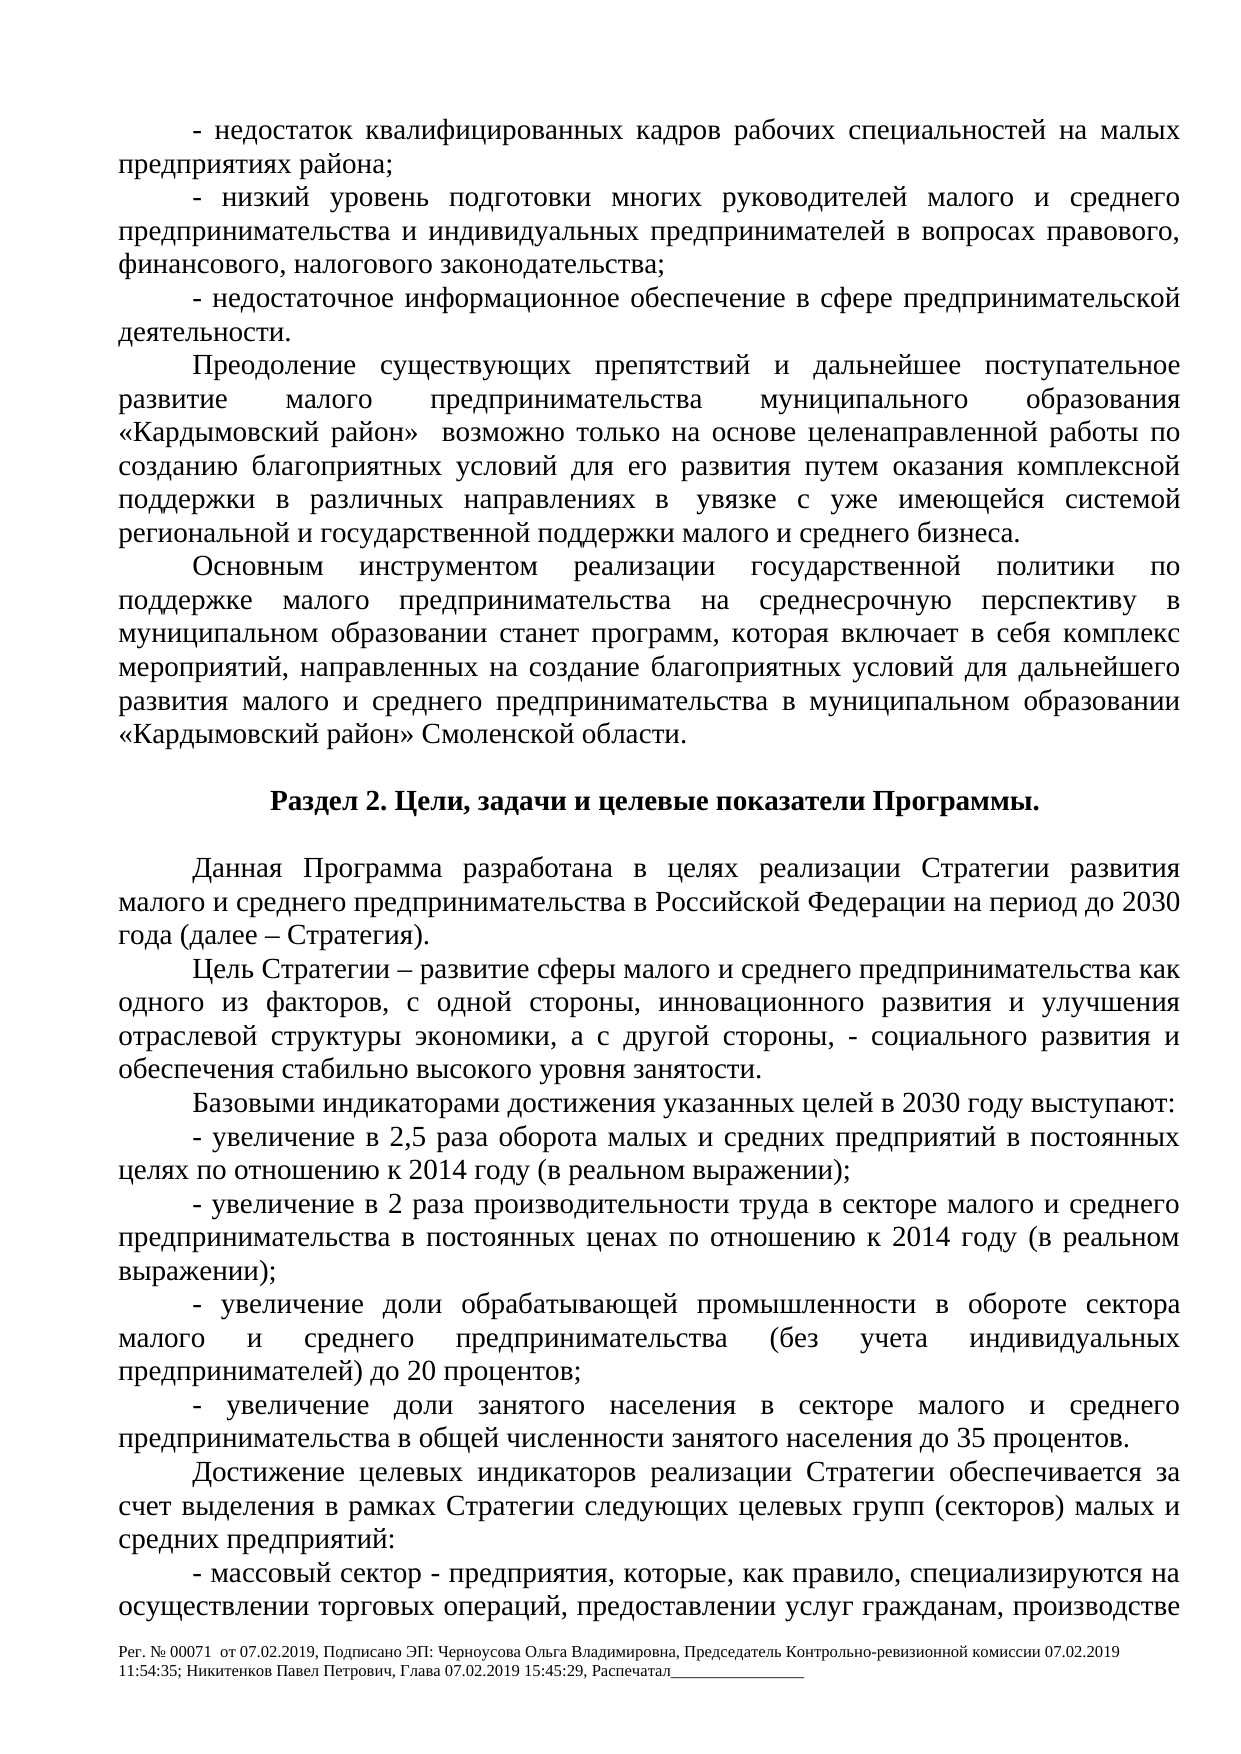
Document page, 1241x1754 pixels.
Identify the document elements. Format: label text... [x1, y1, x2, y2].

text Преодоление существующих препятствий и дальнейшее поступательное развитие малого предпринимательства муниципального образования «Кардымовский район» возможно только на основе целенаправленной работы по созданию благоприятных условий для его развития путем оказания комплексной поддержки в различных направлениях в увязке с уже имеющейся системой региональной и государственной поддержки малого и среднего бизнеса. [118, 347, 1181, 548]
text - низкий уровень подготовки многих руководителей малого и среднего предпринимательства и индивидуальных предпринимателей в вопросах правового, финансового, налогового законодательства; [118, 179, 1181, 280]
text Достижение целевых индикаторов реализации Стратегии обеспечивается за счет выделения в рамках Стратегии следующих целевых групп (секторов) малых и средних предприятий: [118, 1454, 1181, 1555]
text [118, 1555, 1181, 1622]
text - увеличение доли занятого населения в секторе малого и среднего предпринимательства в общей численности занятого населения до 35 процентов. [118, 1387, 1181, 1454]
text - увеличение в 2,5 раза оборота малых и средних предприятий в постоянных целях по отношению к 2014 году (в реальном выражении); [118, 1119, 1181, 1186]
text Цель Стратегии – развитие сферы малого и среднего предпринимательства как одного из факторов, с одной стороны, инновационного развития и улучшения отраслевой структуры экономики, а с другой стороны, - социального развития и обеспечения стабильно высокого уровня занятости. [118, 951, 1181, 1085]
text Базовыми индикаторами достижения указанных целей в 2030 году выступают: [118, 1085, 1181, 1119]
text - увеличение в 2 раза производительности труда в секторе малого и среднего предпринимательства в постоянных ценах по отношению к 2014 году (в реальном выражении); [118, 1186, 1181, 1286]
text Данная Программа разработана в целях реализации Стратегии развития малого и среднего предпринимательства в Российской Федерации на период до 2030 года (далее – Стратегия). [118, 850, 1181, 951]
text - недостаток квалифицированных кадров рабочих специальностей на малых предприятиях района; [118, 112, 1181, 179]
text Основным инструментом реализации государственной политики по поддержке малого предпринимательства на среднесрочную перспективу в муниципальном образовании станет программ, которая включает в себя комплекс мероприятий, направленных на создание благоприятных условий для дальнейшего развития малого и среднего предпринимательства в муниципальном образовании «Кардымовский район» Смоленской области. [118, 548, 1181, 750]
text - увеличение доли обрабатывающей промышленности в обороте сектора малого и среднего предпринимательства (без учета индивидуальных предпринимателей) до 20 процентов; [118, 1286, 1181, 1387]
text - недостаточное информационное обеспечение в сфере предпринимательской деятельности. [118, 280, 1181, 347]
text Раздел 2. Цели, задачи и целевые показатели Программы. [118, 783, 1192, 817]
